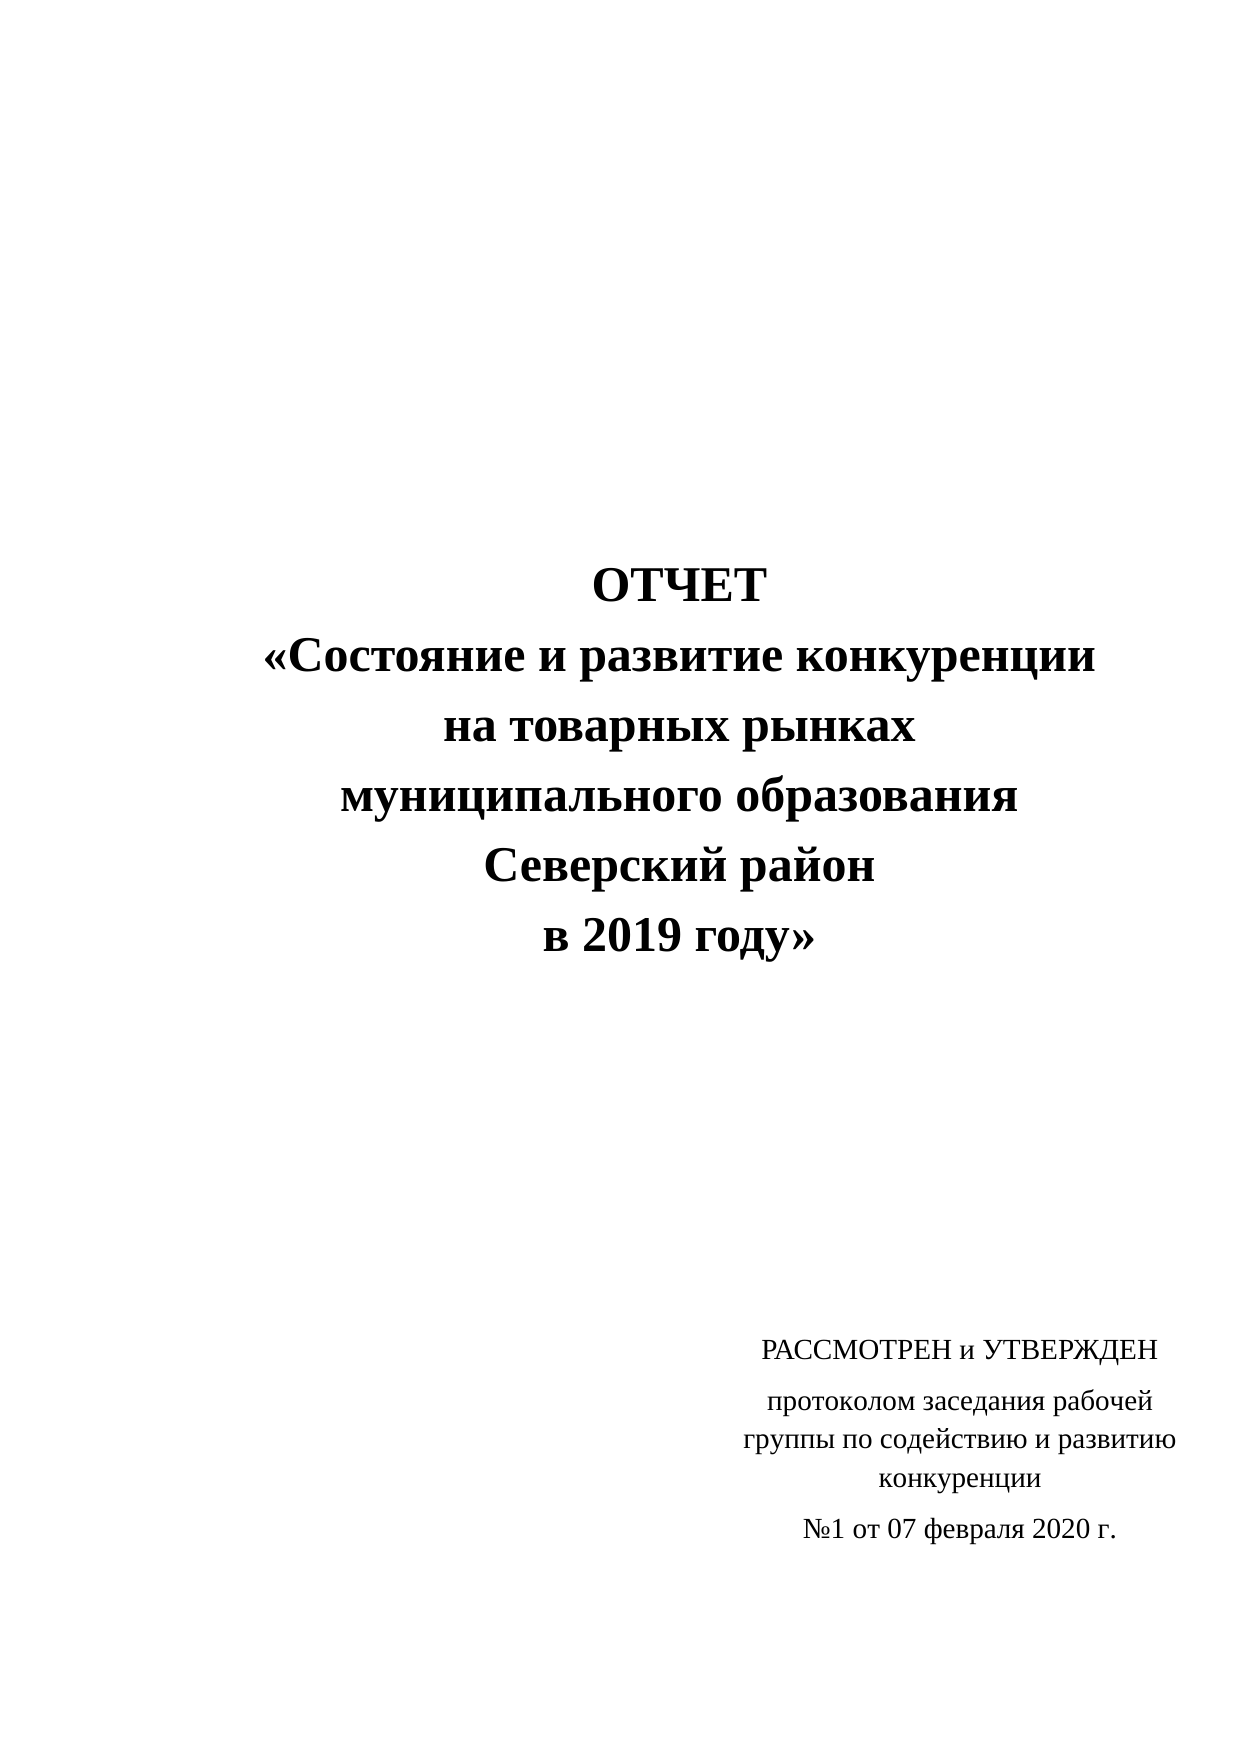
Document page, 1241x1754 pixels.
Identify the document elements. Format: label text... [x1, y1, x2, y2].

text ОТЧЕТ [177, 555, 1181, 612]
text муниципального образования [177, 765, 1181, 822]
text «Состояние и развитие конкуренции [177, 625, 1181, 682]
text РАССМОТРЕН и УТВЕРЖДЕН [738, 1332, 1181, 1366]
text протоколом заседания рабочей группы по содействию и развитию конкуренции [738, 1383, 1181, 1494]
text Северский район [177, 835, 1181, 892]
text №1 от 07 февраля 2020 г. [738, 1511, 1181, 1545]
text на товарных рынках [177, 695, 1181, 752]
text в 2019 году» [177, 905, 1181, 962]
